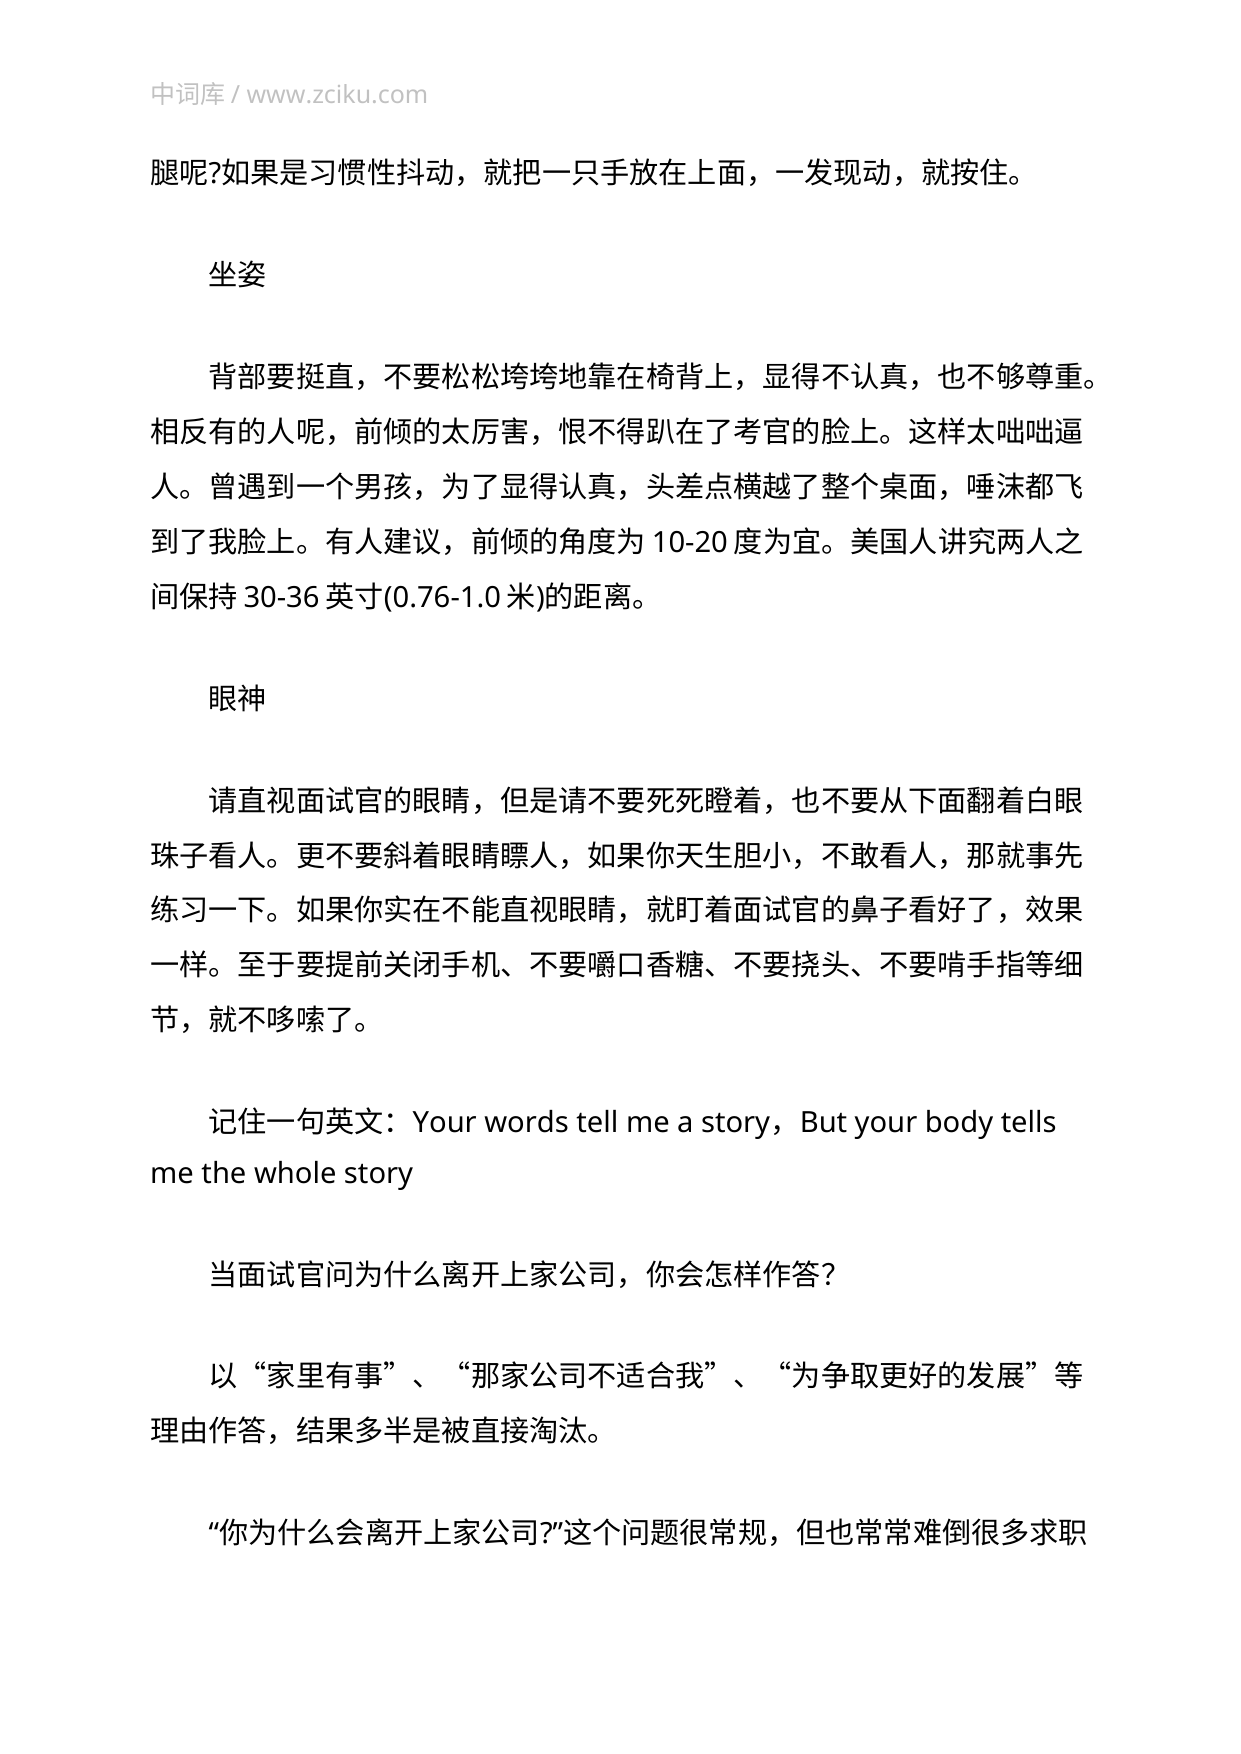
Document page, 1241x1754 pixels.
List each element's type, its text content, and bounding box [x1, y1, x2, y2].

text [150, 150, 1090, 192]
text 记住一句英文：Your words tell me a story，But your body tells me the whole story [150, 1098, 1090, 1192]
text 背部要挺直，不要松松垮垮地靠在椅背上，显得不认真，也不够尊重。相反有的人呢，前倾的太厉害，恨不得趴在了考官的脸上。这样太咄咄逼人。曾遇到一个男孩，为了显得认真，头差点横越了整个桌面，唾沫都飞到了我脸上。有人建议，前倾的角度为10-20度为宜。美国人讲究两人之间保持30-36英寸(0.76-1.0米)的距离。 [150, 354, 1090, 616]
text 眼神 [150, 675, 1090, 718]
text 请直视面试官的眼睛，但是请不要死死瞪着，也不要从下面翻着白眼珠子看人。更不要斜着眼睛瞟人，如果你天生胆小，不敢看人，那就事先练习一下。如果你实在不能直视眼睛，就盯着面试官的鼻子看好了，效果一样。至于要提前关闭手机、不要嚼口香糖、不要挠头、不要啃手指等细节，就不哆嗦了。 [150, 777, 1090, 1039]
text 当面试官问为什么离开上家公司，你会怎样作答？ [150, 1251, 1090, 1293]
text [150, 1510, 1090, 1552]
text 坐姿 [150, 252, 1090, 294]
text 以“家里有事”、“那家公司不适合我”、“为争取更好的发展”等理由作答，结果多半是被直接淘汰。 [150, 1353, 1090, 1450]
